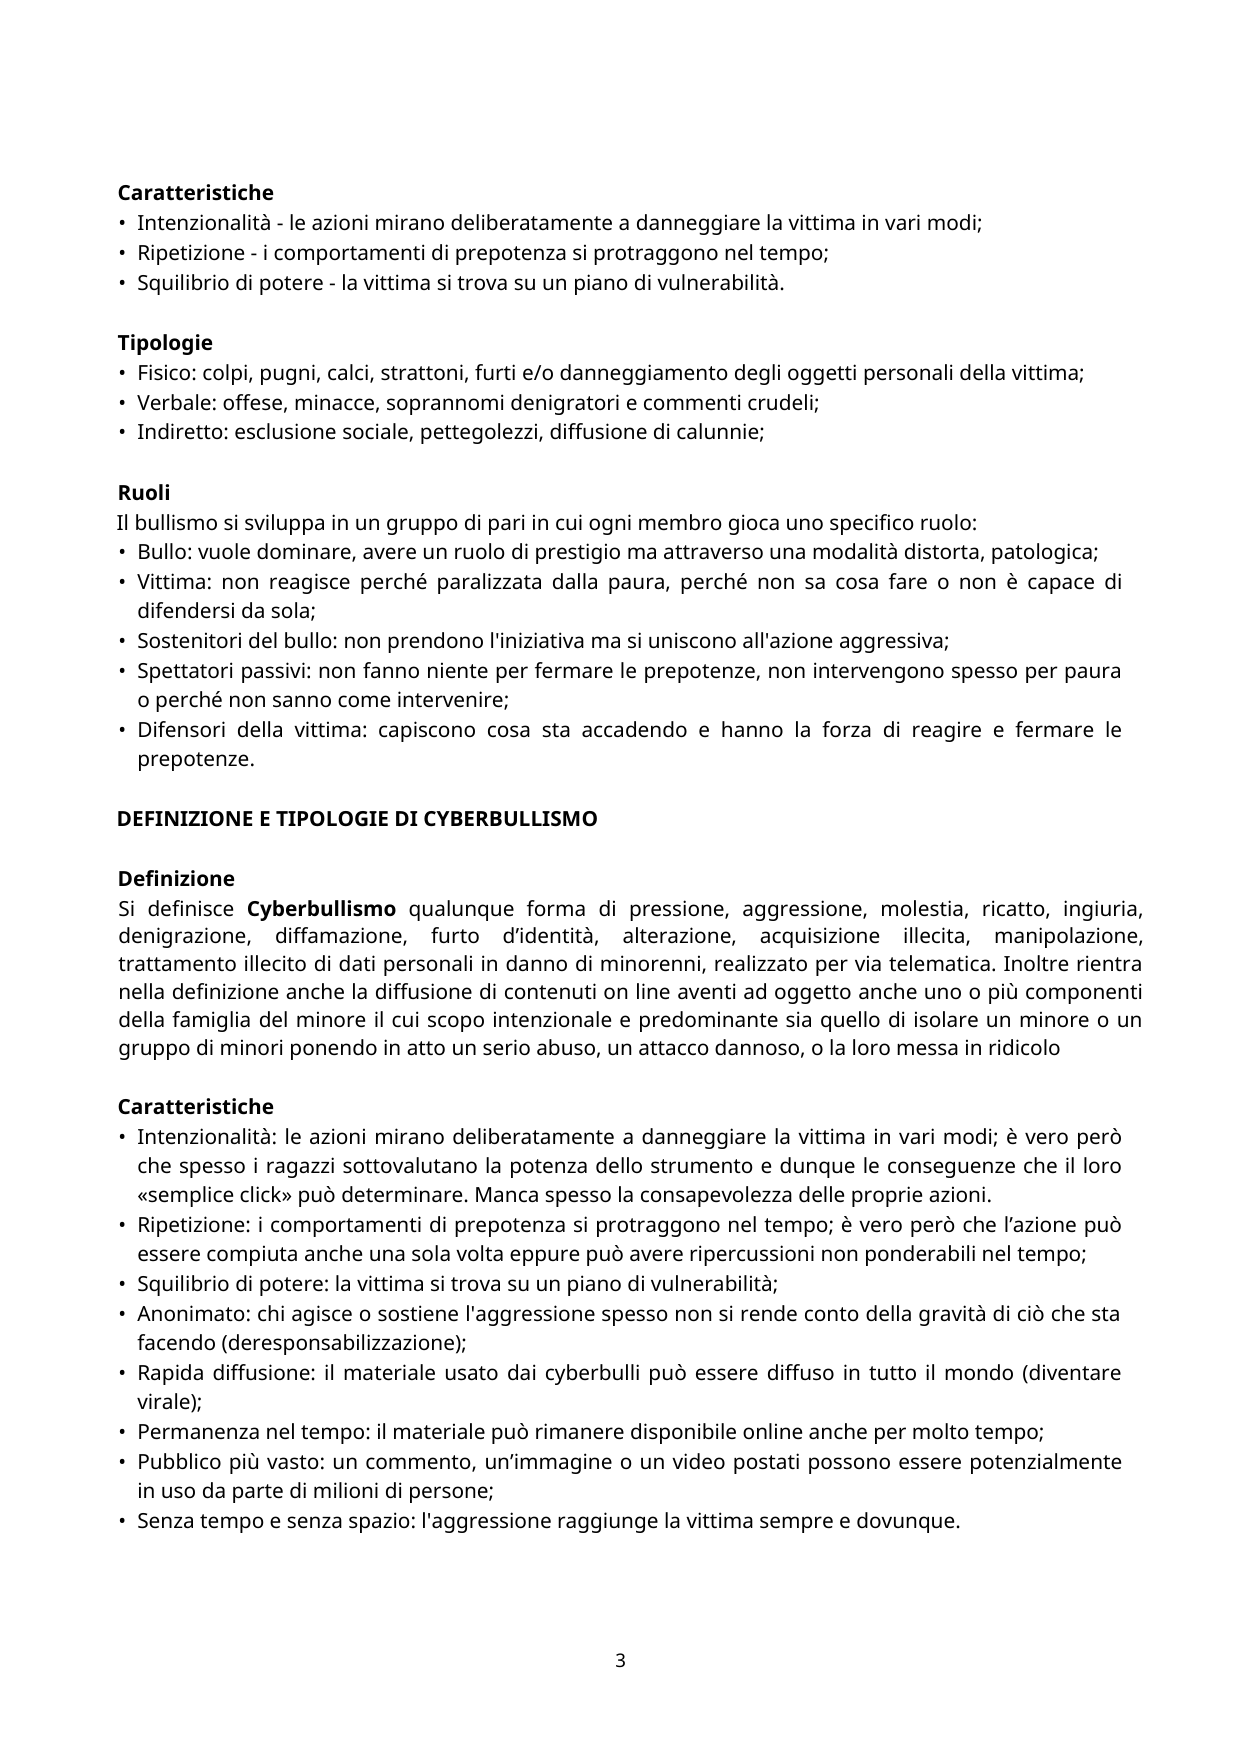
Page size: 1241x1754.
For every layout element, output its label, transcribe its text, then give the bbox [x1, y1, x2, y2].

list Ripetizione - i comportamenti di prepotenza si protraggono nel tempo; [118, 238, 1123, 266]
list Indiretto: esclusione sociale, pettegolezzi, diffusione di calunnie; [118, 417, 1123, 446]
subtitle Tipologie [117, 328, 1124, 357]
list Senza tempo e senza spazio: l'aggressione raggiunge la vittima sempre e dovunque. [118, 1506, 1123, 1534]
text Il bullismo si sviluppa in un gruppo di pari in cui ogni membro gioca uno specifico ruolo: [116, 508, 1123, 536]
list Spettatori passivi: non fanno niente per fermare le prepotenze, non intervengono spesso per paura o perché non sanno come intervenire; [118, 656, 1123, 714]
list Intenzionalità - le azioni mirano deliberatamente a danneggiare la vittima in vari modi; [118, 208, 1123, 237]
text Si definisce Cyberbullismo qualunque forma di pressione, aggressione, molestia, ricatto, ingiuria, denigrazione, diffamazione, furto d’identità, alterazione, acquisizione illecita, manipolazione, trattamento illecito di dati personali in danno di minorenni, realizzato per via telematica. Inoltre rientra nella definizione anche la diffusione di contenuti on line aventi ad oggetto anche uno o più componenti della famiglia del minore il cui scopo intenzionale e predominante sia quello di isolare un minore o un gruppo di minori ponendo in atto un serio abuso, un attacco dannoso, o la loro messa in ridicolo [118, 894, 1144, 1061]
list Bullo: vuole dominare, avere un ruolo di prestigio ma attraverso una modalità distorta, patologica; [118, 537, 1123, 566]
list Sostenitori del bullo: non prendono l'iniziativa ma si uniscono all'azione aggressiva; [118, 626, 1123, 655]
list Pubblico più vasto: un commento, un’immagine o un video postati possono essere potenzialmente in uso da parte di milioni di persone; [118, 1447, 1123, 1505]
list Intenzionalità: le azioni mirano deliberatamente a danneggiare la vittima in vari modi; è vero però che spesso i ragazzi sottovalutano la potenza dello strumento e dunque le conseguenze che il loro «semplice click» può determinare. Manca spesso la consapevolezza delle proprie azioni. [118, 1122, 1123, 1209]
list Squilibrio di potere: la vittima si trova su un piano di vulnerabilità; [118, 1269, 1123, 1298]
list Permanenza nel tempo: il materiale può rimanere disponibile online anche per molto tempo; [118, 1417, 1123, 1446]
list Vittima: non reagisce perché paralizzata dalla paura, perché non sa cosa fare o non è capace di difendersi da sola; [118, 567, 1123, 625]
subtitle Ruoli [117, 478, 1124, 506]
list Anonimato: chi agisce o sostiene l'aggressione spesso non si rende conto della gravità di ciò che sta facendo (deresponsabilizzazione); [118, 1299, 1123, 1357]
list Rapida diffusione: il materiale usato dai cyberbulli può essere diffuso in tutto il mondo (diventare virale); [118, 1358, 1123, 1416]
list Ripetizione: i comportamenti di prepotenza si protraggono nel tempo; è vero però che l’azione può essere compiuta anche una sola volta eppure può avere ripercussioni non ponderabili nel tempo; [118, 1210, 1123, 1268]
subtitle Caratteristiche [117, 1092, 1124, 1121]
subtitle Caratteristiche [117, 178, 1124, 207]
subtitle Definizione [117, 864, 1124, 893]
list Squilibrio di potere - la vittima si trova su un piano di vulnerabilità. [118, 268, 1123, 296]
list Verbale: offese, minacce, soprannomi denigratori e commenti crudeli; [118, 388, 1123, 416]
list Fisico: colpi, pugni, calci, strattoni, furti e/o danneggiamento degli oggetti personali della vittima; [118, 358, 1123, 386]
text DEFINIZIONE E TIPOLOGIE DI CYBERBULLISMO [116, 804, 1124, 832]
list Difensori della vittima: capiscono cosa sta accadendo e hanno la forza di reagire e fermare le prepotenze. [118, 715, 1123, 773]
